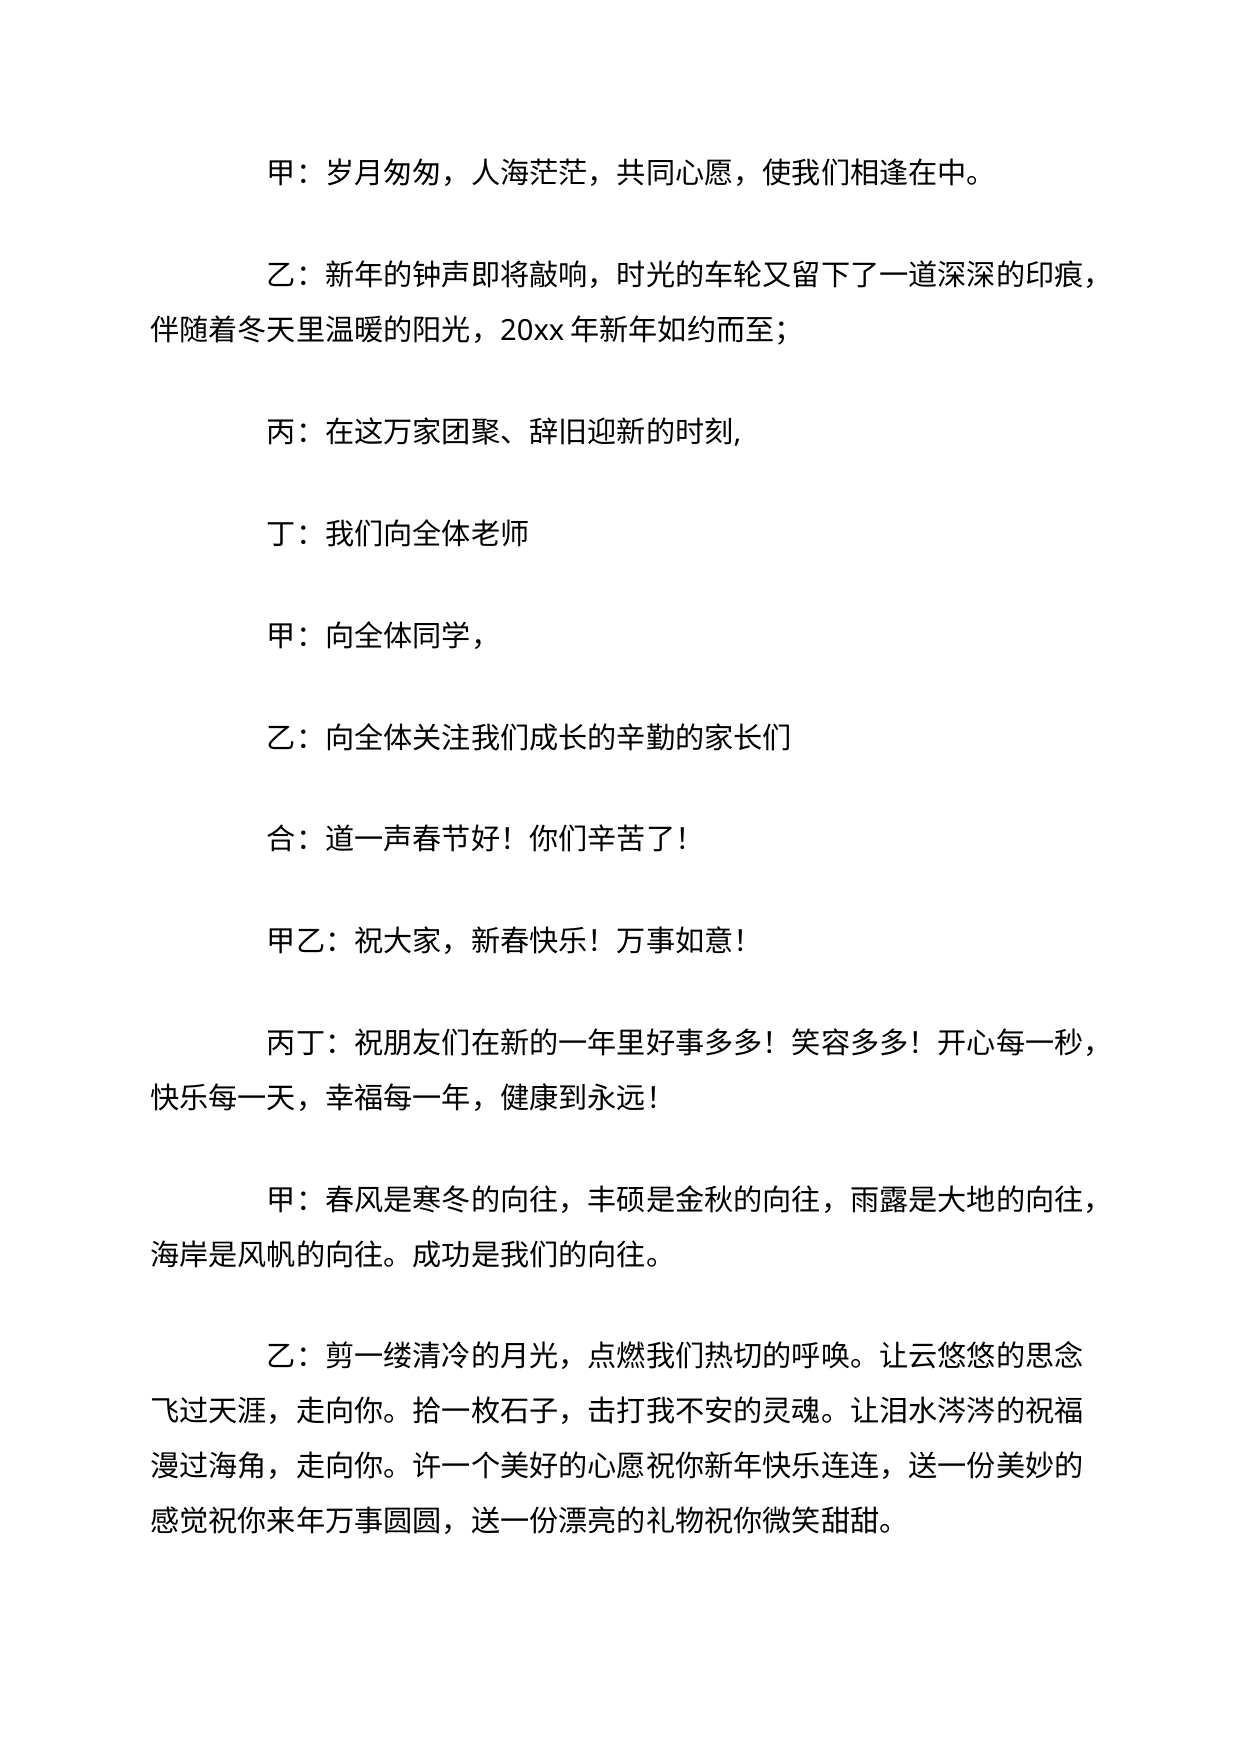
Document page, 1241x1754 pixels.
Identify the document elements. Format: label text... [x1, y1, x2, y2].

text 丙：在这万家团聚、辞旧迎新的时刻, [150, 409, 1090, 451]
text 乙：新年的钟声即将敲响，时光的车轮又留下了一道深深的印痕，伴随着冬天里温暖的阳光，20xx年新年如约而至； [150, 252, 1090, 349]
text 丙丁：祝朋友们在新的一年里好事多多！笑容多多！开心每一秒，快乐每一天，幸福每一年，健康到永远！ [150, 1019, 1090, 1117]
text 合：道一声春节好！你们辛苦了！ [150, 816, 1090, 858]
text 甲乙：祝大家，新春快乐！万事如意！ [150, 918, 1090, 960]
text 甲：向全体同学， [150, 612, 1090, 655]
text 丁：我们向全体老师 [150, 511, 1090, 553]
text 甲：岁月匆匆，人海茫茫，共同心愿，使我们相逢在中。 [150, 150, 1090, 192]
text 乙：向全体关注我们成长的辛勤的家长们 [150, 714, 1090, 756]
text 乙：剪一缕清冷的月光，点燃我们热切的呼唤。让云悠悠的思念飞过天涯，走向你。拾一枚石子，击打我不安的灵魂。让泪水涔涔的祝福漫过海角，走向你。许一个美好的心愿祝你新年快乐连连，送一份美妙的感觉祝你来年万事圆圆，送一份漂亮的礼物祝你微笑甜甜。 [150, 1333, 1090, 1540]
text 甲：春风是寒冬的向往，丰硕是金秋的向往，雨露是大地的向往，海岸是风帆的向往。成功是我们的向往。 [150, 1176, 1090, 1273]
